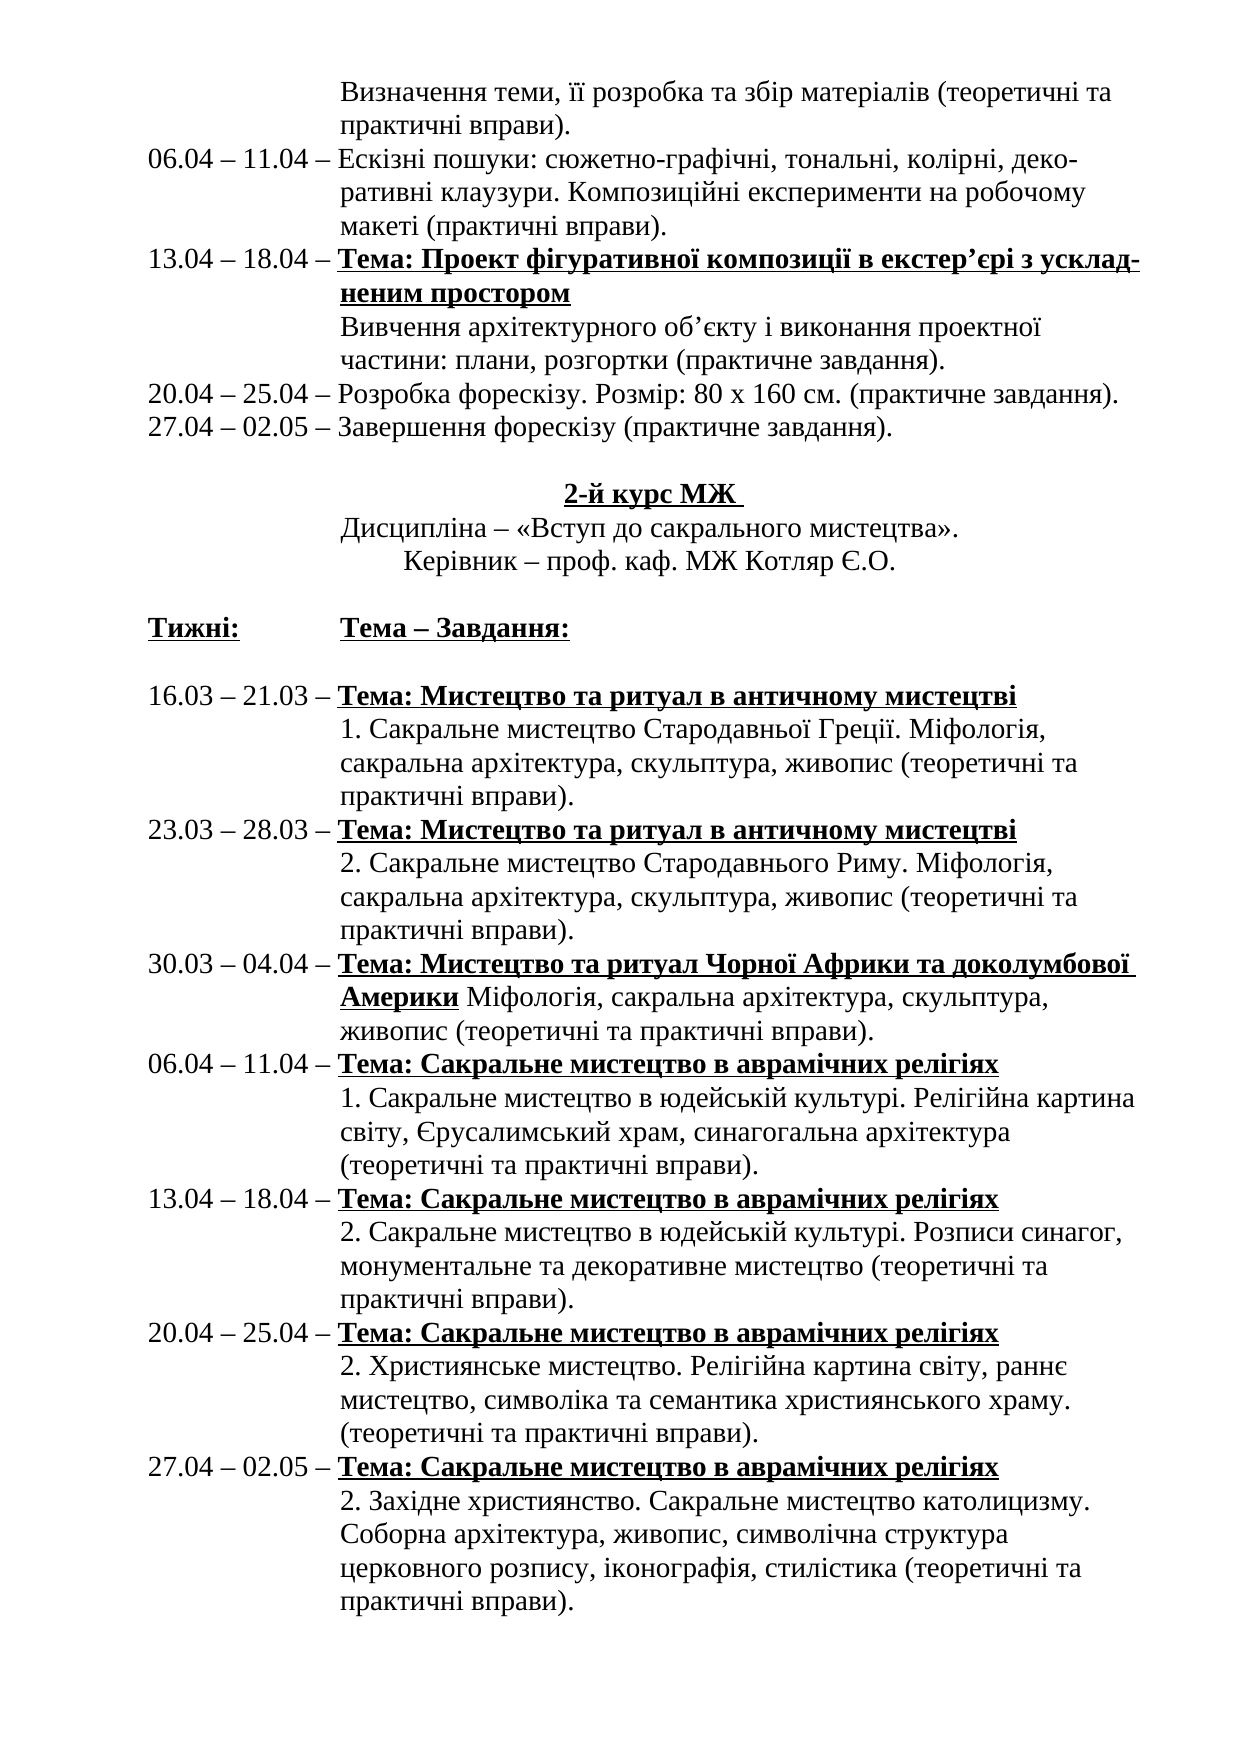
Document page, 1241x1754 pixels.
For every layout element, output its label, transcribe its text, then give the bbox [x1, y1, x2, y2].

text 2. Західне християнство. Сакральне мистецтво католицизму. Соборна архітектура, живопис, символічна структура церковного розпису, іконографія, стилістика (теоретичні та практичні вправи). [340, 1483, 1152, 1617]
text 2-й курс МЖ [148, 476, 1152, 510]
text Тижні: Тема – Завдання: [148, 611, 1152, 644]
text 27.04 – 02.05 – Завершення форескізу (практичне завдання). [148, 409, 1152, 443]
text 13.04 – 18.04 – Тема: Проект фігуративної композиції в екстер’єрі з ускладненим простором [148, 242, 1152, 309]
text 2. Сакральне мистецтво Стародавнього Риму. Міфологія, сакральна архітектура, скульптура, живопис (теоретичні та практичні вправи). [340, 845, 1152, 946]
text 1. Сакральне мистецтво Стародавньої Греції. Міфологія, сакральна архітектура, скульптура, живопис (теоретичні та практичні вправи). [340, 711, 1152, 812]
text 06.04 – 11.04 – Тема: Сакральне мистецтво в аврамічних релігіях [148, 1047, 1152, 1080]
text Вивчення архітектурного об’єкту і виконання проектної частини: плани, розгортки (практичне завдання). [340, 309, 1152, 376]
text 16.03 – 21.03 – Тема: Мистецтво та ритуал в античному мистецтві [148, 678, 1152, 711]
text 20.04 – 25.04 – Розробка форескізу. Розмір: 80 х 160 см. (практичне завдання). [148, 376, 1152, 409]
text 2. Християнське мистецтво. Релігійна картина світу, раннє мистецтво, символіка та семантика християнського храму. (теоретичні та практичні вправи). [340, 1348, 1152, 1449]
text 2. Сакральне мистецтво в юдейській культурі. Розписи синагог, монументальне та декоративне мистецтво (теоретичні та практичні вправи). [340, 1214, 1152, 1315]
text Дисципліна – «Вступ до сакрального мистецтва». [148, 510, 1152, 543]
text 20.04 – 25.04 – Тема: Сакральне мистецтво в аврамічних релігіях [148, 1315, 1152, 1348]
text 27.04 – 02.05 – Тема: Сакральне мистецтво в аврамічних релігіях [148, 1449, 1152, 1483]
text Керівник – проф. каф. МЖ Котляр Є.О. [148, 543, 1152, 577]
text 1. Сакральне мистецтво в юдейській культурі. Релігійна картина світу, Єрусалимський храм, синагогальна архітектура (теоретичні та практичні вправи). [340, 1080, 1152, 1181]
text 06.04 – 11.04 – Ескізні пошуки: сюжетно-графічні, тональні, колірні, декоративні клаузури. Композиційні експерименти на робочому макеті (практичні вправи). [148, 141, 1152, 242]
text Визначення теми, її розробка та збір матеріалів (теоретичні та практичні вправи). [340, 74, 1152, 141]
text 23.03 – 28.03 – Тема: Мистецтво та ритуал в античному мистецтві [148, 812, 1152, 845]
text 30.03 – 04.04 – Тема: Мистецтво та ритуал Чорної Африки та доколумбової Америки Міфологія, сакральна архітектура, скульптура, живопис (теоретичні та практичні вправи). [148, 946, 1152, 1047]
text 13.04 – 18.04 – Тема: Сакральне мистецтво в аврамічних релігіях [148, 1181, 1152, 1214]
